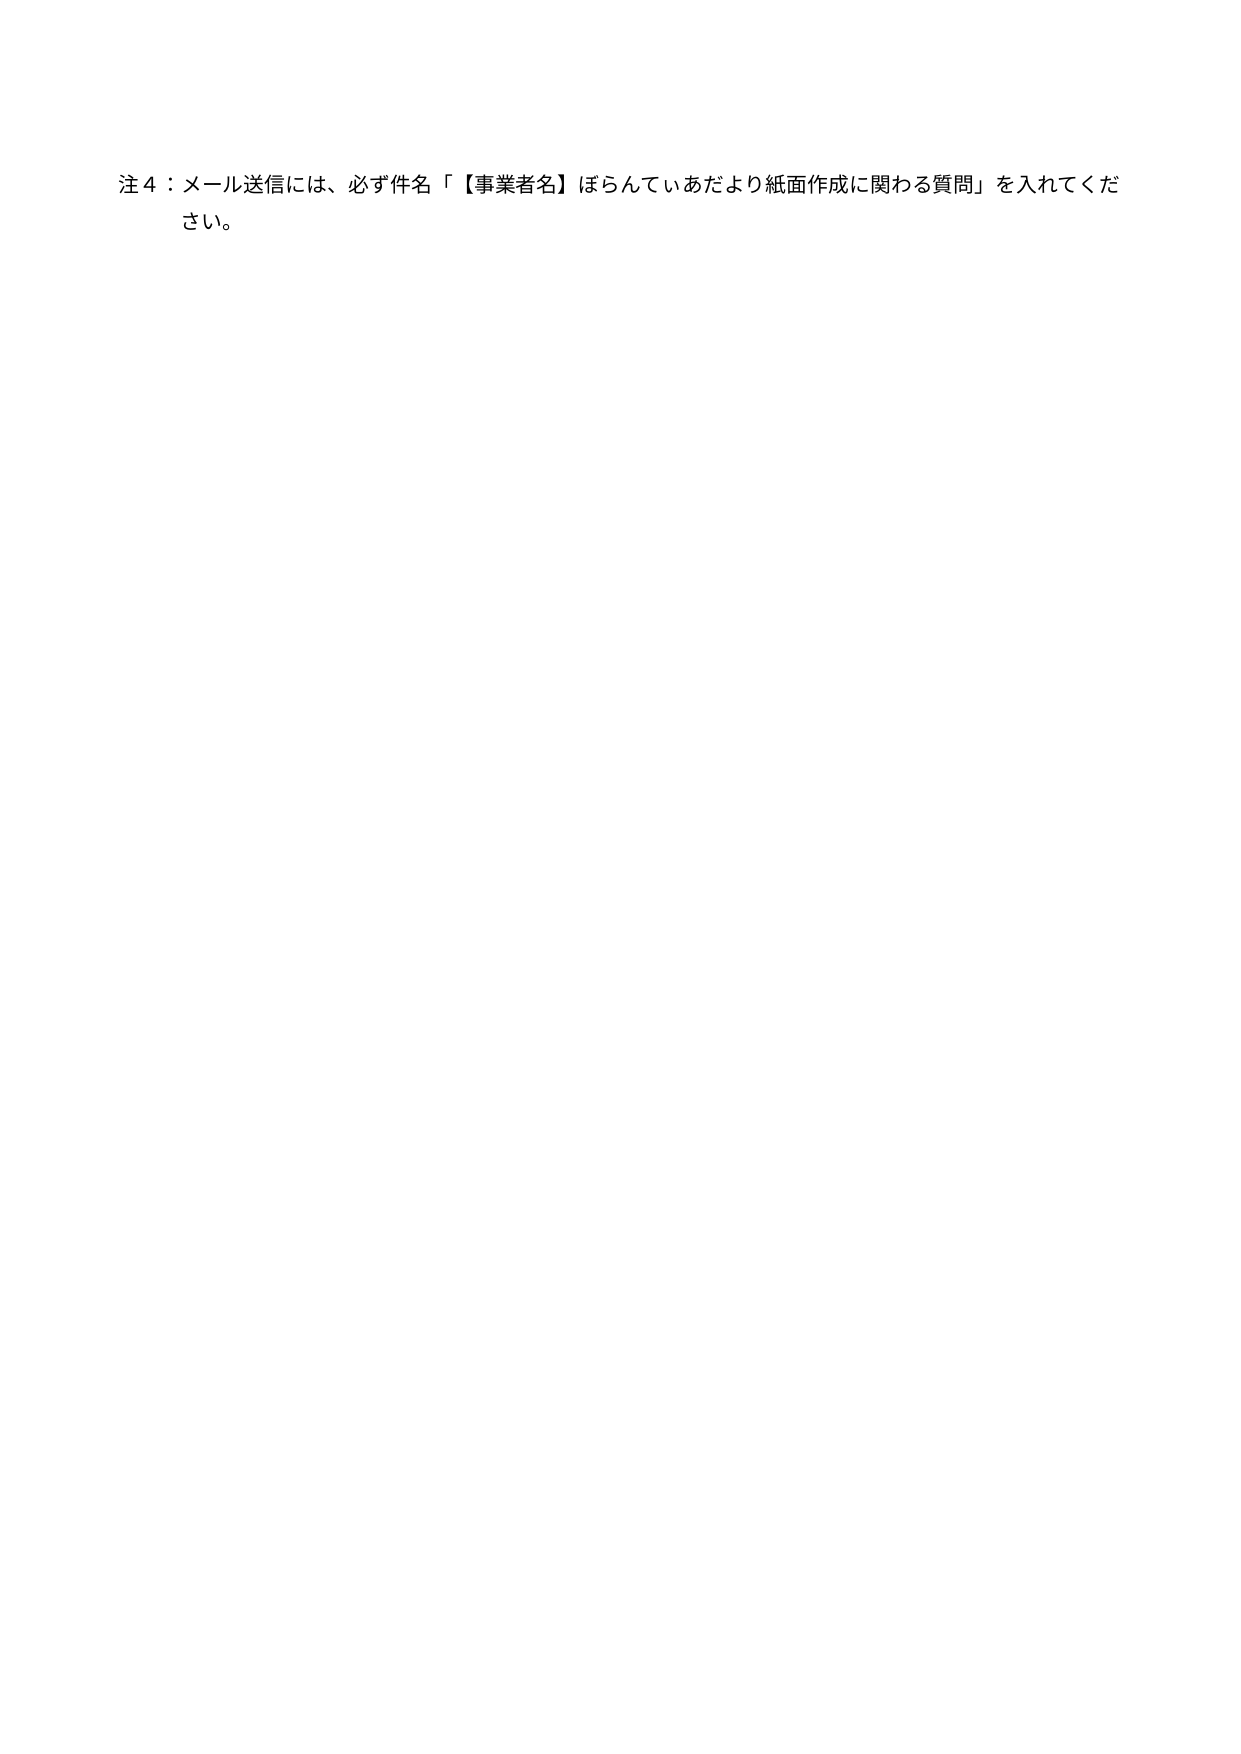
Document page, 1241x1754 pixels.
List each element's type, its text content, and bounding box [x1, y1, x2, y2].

text 注４：メール送信には、必ず件名「【事業者名】ぼらんてぃあだより紙面作成に関わる質問」を入れてください。 [118, 164, 1122, 239]
